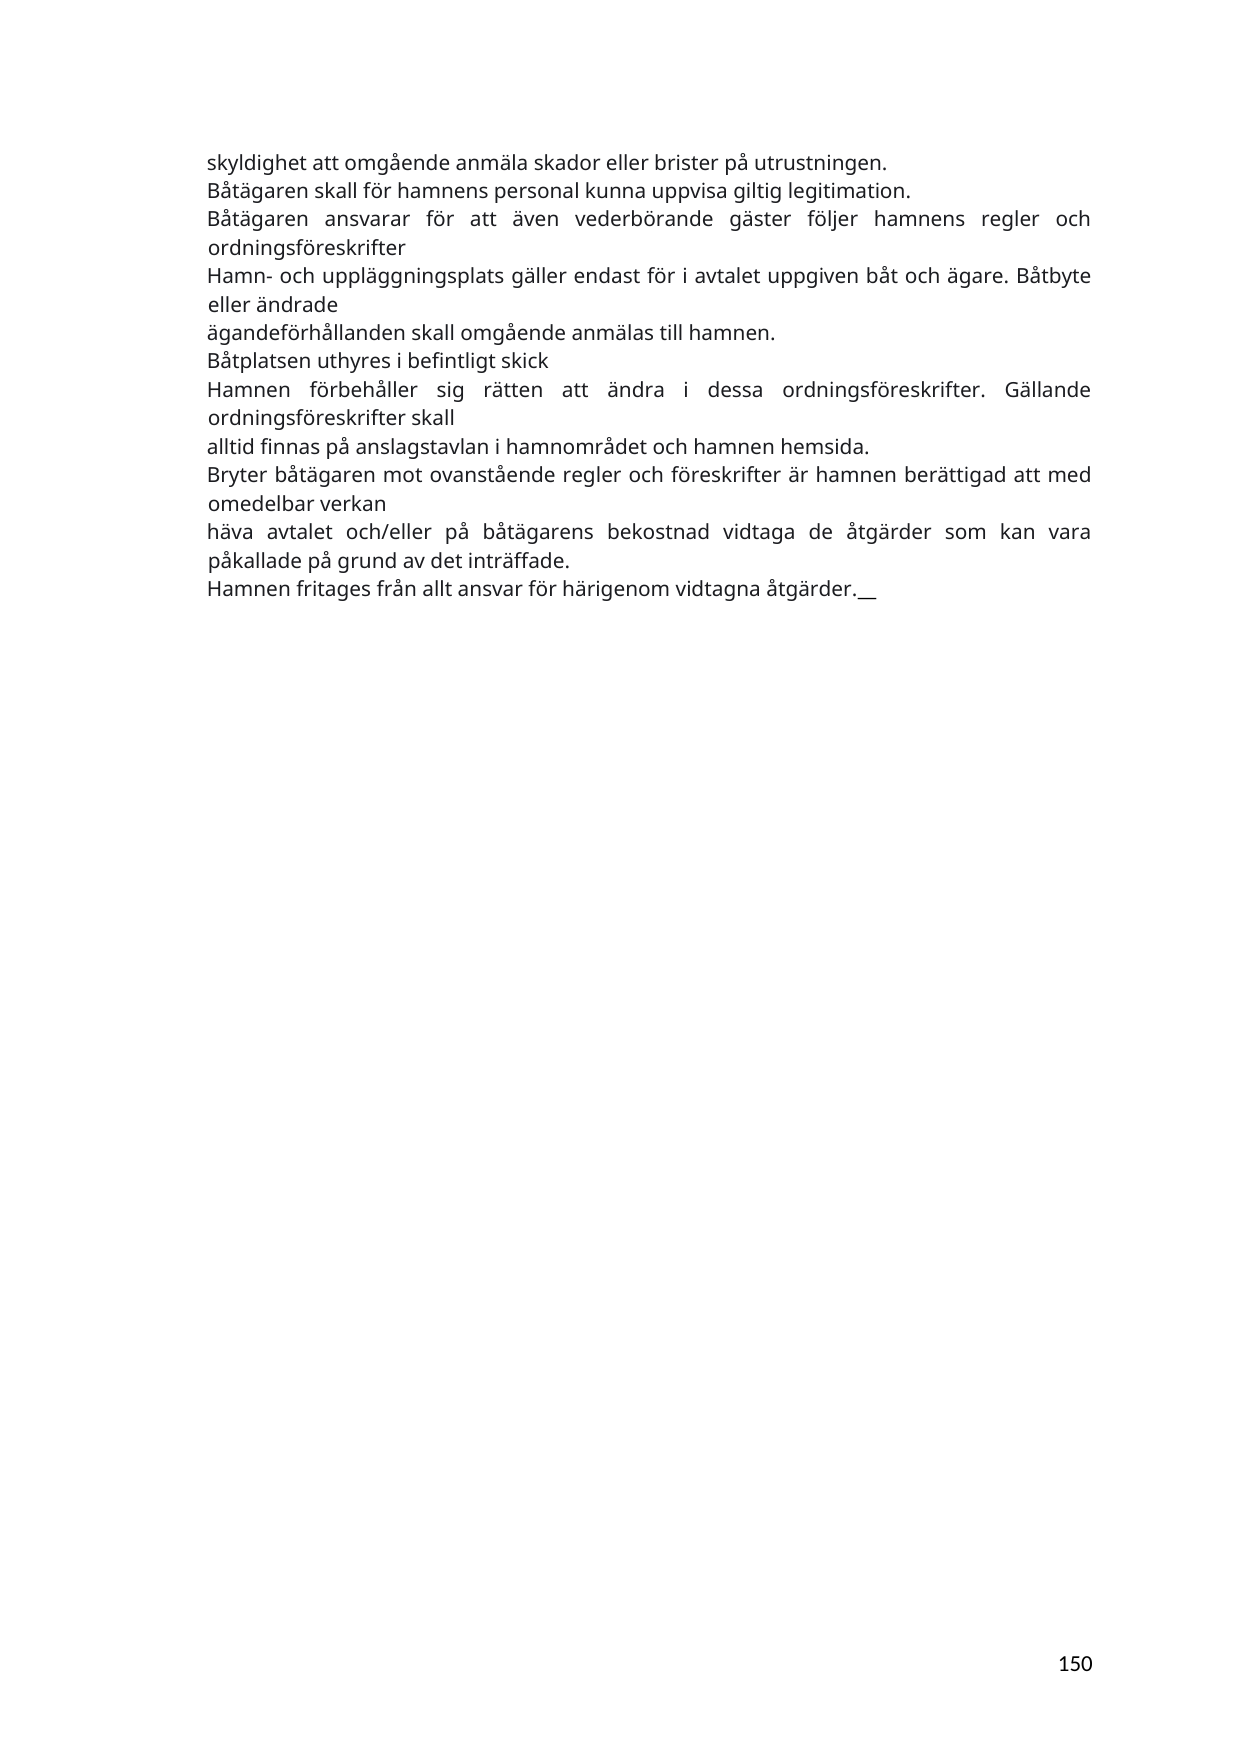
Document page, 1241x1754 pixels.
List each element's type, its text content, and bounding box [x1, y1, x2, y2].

text Bryter båtägaren mot ovanstående regler och föreskrifter är hamnen berättigad att med omedelbar verkan [207, 460, 1093, 517]
text Hamn- och uppläggningsplats gäller endast för i avtalet uppgiven båt och ägare. Båtbyte eller ändrade [207, 261, 1093, 318]
text Båtägaren skall för hamnens personal kunna uppvisa giltig legitimation. [207, 176, 1093, 204]
text ägandeförhållanden skall omgående anmälas till hamnen. [207, 318, 1093, 347]
text Hamnen fritages från allt ansvar för härigenom vidtagna åtgärder.__ [207, 574, 1093, 603]
text Båtägaren ansvarar för att även vederbörande gäster följer hamnens regler och ordningsföreskrifter [207, 204, 1093, 261]
text skyldighet att omgående anmäla skador eller brister på utrustningen. [207, 148, 1093, 176]
text Båtplatsen uthyres i befintligt skick [207, 347, 1093, 375]
text Hamnen förbehåller sig rätten att ändra i dessa ordningsföreskrifter. Gällande ordningsföreskrifter skall [207, 375, 1093, 432]
text alltid finnas på anslagstavlan i hamnområdet och hamnen hemsida. [207, 432, 1093, 460]
text häva avtalet och/eller på båtägarens bekostnad vidtaga de åtgärder som kan vara påkallade på grund av det inträffade. [207, 517, 1093, 574]
